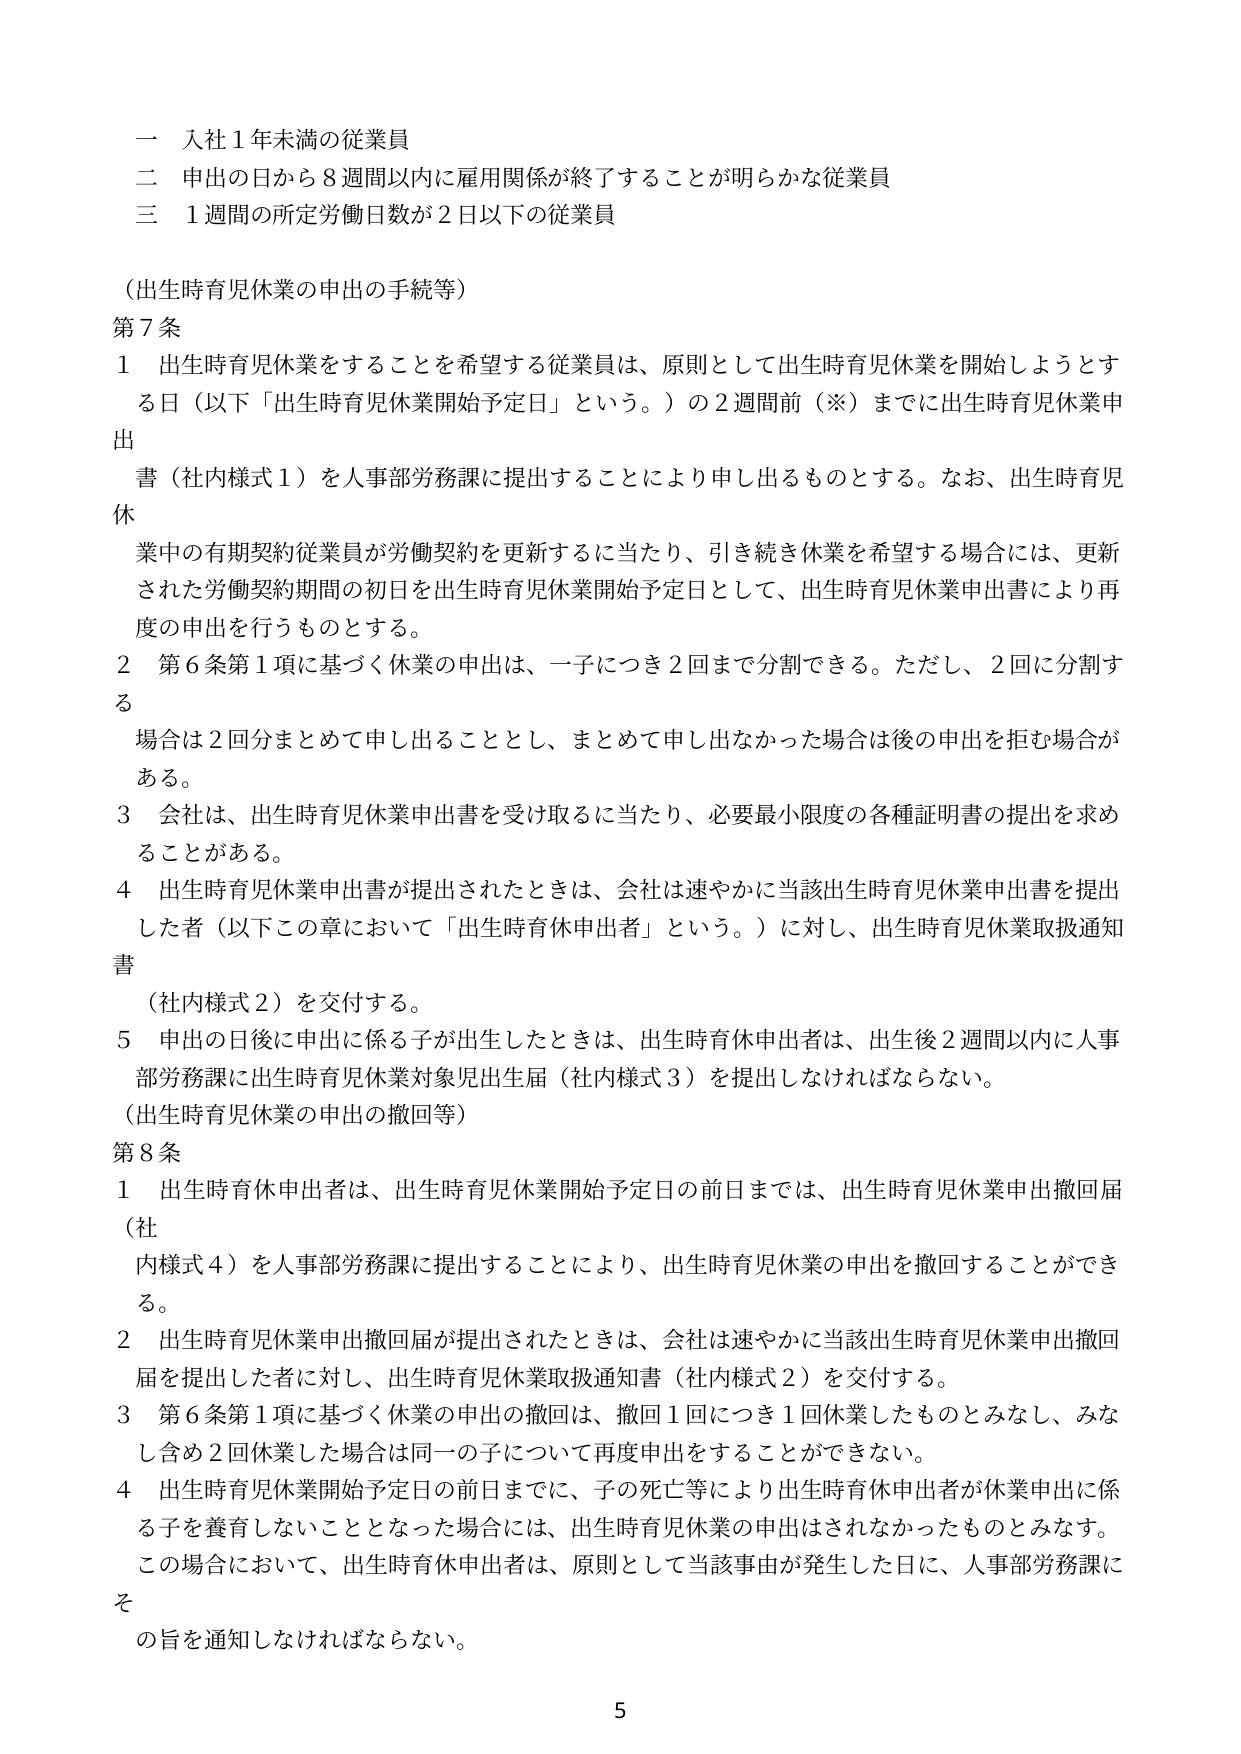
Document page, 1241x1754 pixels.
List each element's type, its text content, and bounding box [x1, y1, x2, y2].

text （出生時育児休業の申出の手続等） [112, 270, 1128, 307]
text の旨を通知しなければならない。 [112, 1620, 1128, 1657]
text 部労務課に出生時育児休業対象児出生届（社内様式３）を提出しなければならない。 [112, 1057, 1128, 1095]
text 第７条 [112, 307, 1128, 345]
text 三 １週間の所定労働日数が２日以下の従業員 [112, 195, 1128, 232]
text 二 申出の日から８週間以内に雇用関係が終了することが明らかな従業員 [112, 157, 1128, 195]
text 書（社内様式１）を人事部労務課に提出することにより申し出るものとする。なお、出生時育児休 [112, 457, 1128, 532]
text した者（以下この章において「出生時育休申出者」という。）に対し、出生時育児休業取扱通知書 [112, 907, 1128, 982]
text ４ 出生時育児休業開始予定日の前日までに、子の死亡等により出生時育休申出者が休業申出に係 [112, 1470, 1128, 1507]
text この場合において、出生時育休申出者は、原則として当該事由が発生した日に、人事部労務課にそ [112, 1545, 1128, 1620]
text ２ 出生時育児休業申出撤回届が提出されたときは、会社は速やかに当該出生時育児休業申出撤回 [112, 1320, 1128, 1357]
text 業中の有期契約従業員が労働契約を更新するに当たり、引き続き休業を希望する場合には、更新 [112, 532, 1128, 570]
text 場合は２回分まとめて申し出ることとし、まとめて申し出なかった場合は後の申出を拒む場合が [112, 720, 1128, 757]
text ることがある。 [112, 832, 1128, 870]
text された労働契約期間の初日を出生時育児休業開始予定日として、出生時育児休業申出書により再 [112, 570, 1128, 607]
text る子を養育しないこととなった場合には、出生時育児休業の申出はされなかったものとみなす。 [112, 1507, 1128, 1545]
text 一 入社１年未満の従業員 [112, 120, 1128, 157]
text １ 出生時育休申出者は、出生時育児休業開始予定日の前日までは、出生時育児休業申出撤回届（社 [112, 1170, 1128, 1245]
text （出生時育児休業の申出の撤回等） [112, 1095, 1128, 1132]
text ３ 会社は、出生時育児休業申出書を受け取るに当たり、必要最小限度の各種証明書の提出を求め [112, 795, 1128, 832]
text ３ 第６条第１項に基づく休業の申出の撤回は、撤回１回につき１回休業したものとみなし、みな [112, 1395, 1128, 1432]
text ある。 [112, 757, 1128, 795]
text し含め２回休業した場合は同一の子について再度申出をすることができない。 [112, 1432, 1128, 1470]
text 第８条 [112, 1132, 1128, 1170]
text ２ 第６条第１項に基づく休業の申出は、一子につき２回まで分割できる。ただし、２回に分割する [112, 645, 1128, 720]
text １ 出生時育児休業をすることを希望する従業員は、原則として出生時育児休業を開始しようとす [112, 345, 1128, 382]
text る日（以下「出生時育児休業開始予定日」という。）の２週間前（※）までに出生時育児休業申出 [112, 382, 1128, 457]
text （社内様式２）を交付する。 [112, 982, 1128, 1020]
text ５ 申出の日後に申出に係る子が出生したときは、出生時育休申出者は、出生後２週間以内に人事 [112, 1020, 1128, 1057]
text 届を提出した者に対し、出生時育児休業取扱通知書（社内様式２）を交付する。 [112, 1357, 1128, 1395]
text 内様式４）を人事部労務課に提出することにより、出生時育児休業の申出を撤回することができ [112, 1245, 1128, 1282]
text 度の申出を行うものとする。 [112, 607, 1128, 645]
text る。 [112, 1282, 1128, 1320]
text ４ 出生時育児休業申出書が提出されたときは、会社は速やかに当該出生時育児休業申出書を提出 [112, 870, 1128, 907]
